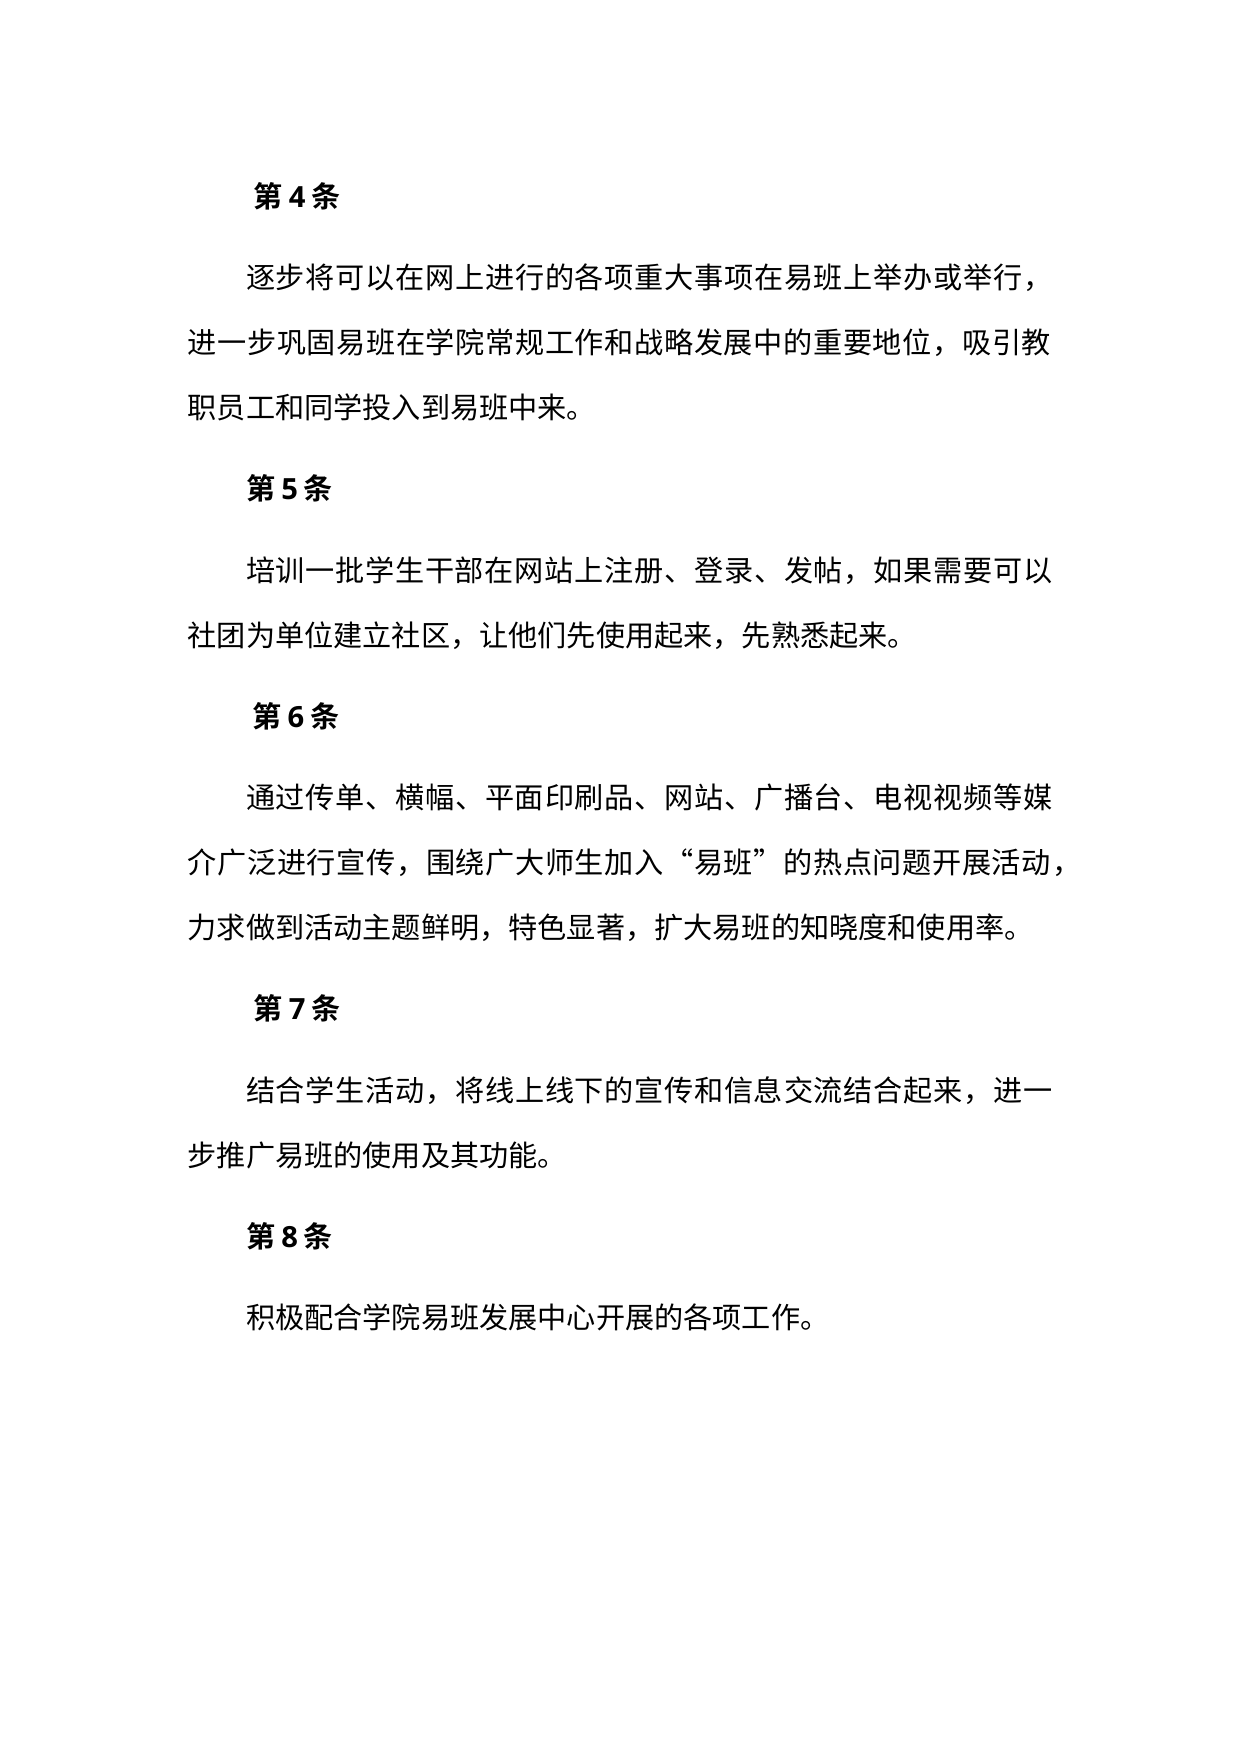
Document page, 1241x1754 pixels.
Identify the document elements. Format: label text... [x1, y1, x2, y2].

text 第5条 [187, 454, 1053, 519]
text 第4条 [187, 162, 1053, 227]
text 逐步将可以在网上进行的各项重大事项在易班上举办或举行，进一步巩固易班在学院常规工作和战略发展中的重要地位，吸引教职员工和同学投入到易班中来。 [187, 243, 1053, 438]
text 第7条 [187, 974, 1053, 1039]
text 培训一批学生干部在网站上注册、登录、发帖，如果需要可以社团为单位建立社区，让他们先使用起来，先熟悉起来。 [187, 536, 1053, 666]
text 通过传单、横幅、平面印刷品、网站、广播台、电视视频等媒介广泛进行宣传，围绕广大师生加入“易班”的热点问题开展活动，力求做到活动主题鲜明，特色显著，扩大易班的知晓度和使用率。 [187, 763, 1053, 958]
text 第6条 [187, 682, 1053, 747]
text 第8条 [187, 1202, 1053, 1267]
text 积极配合学院易班发展中心开展的各项工作。 [187, 1283, 1053, 1348]
text 结合学生活动，将线上线下的宣传和信息交流结合起来，进一步推广易班的使用及其功能。 [187, 1056, 1053, 1186]
